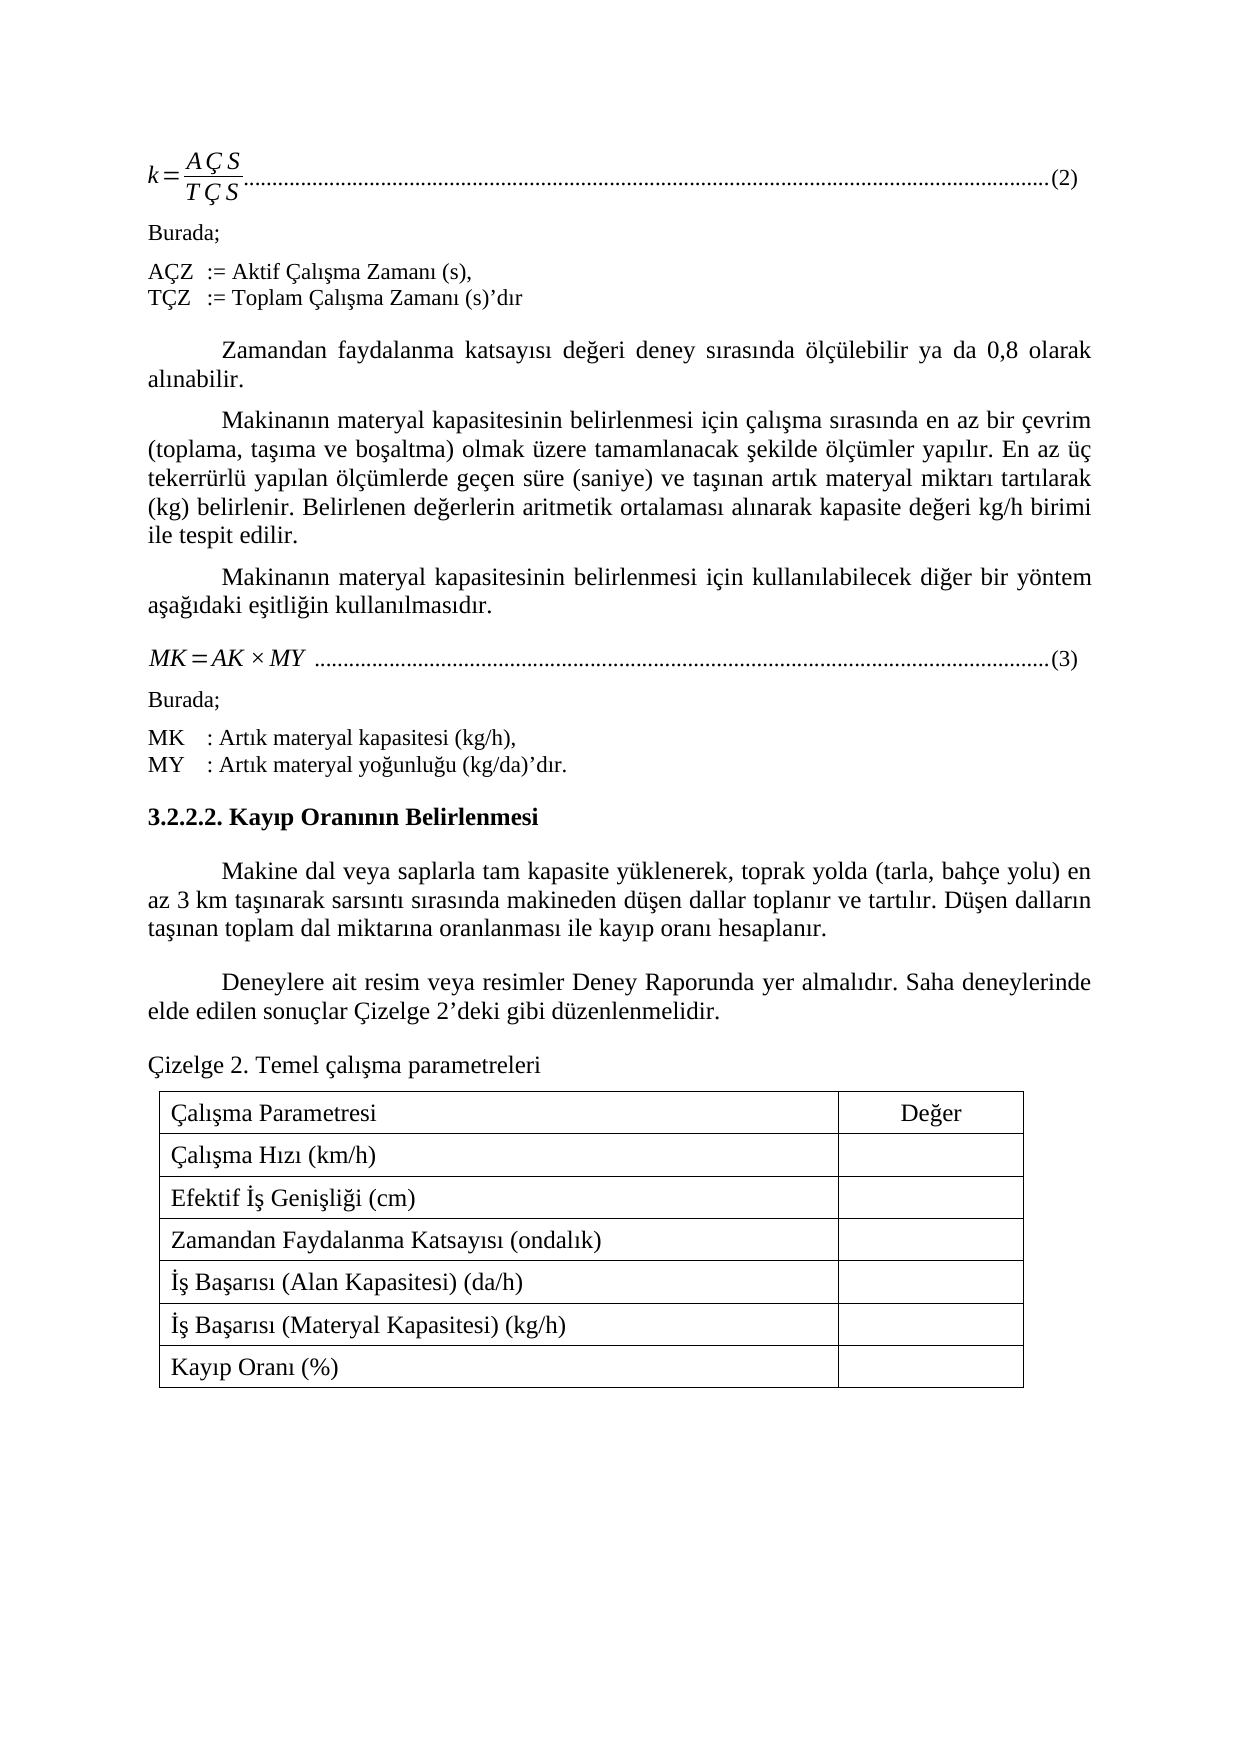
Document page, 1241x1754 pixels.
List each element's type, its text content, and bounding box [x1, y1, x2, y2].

table_cell [839, 1219, 1023, 1260]
text Burada; [148, 219, 1093, 245]
table_cell [839, 1134, 1023, 1176]
text Çizelge 2. Temel çalışma parametreleri [148, 1050, 1093, 1078]
table_cell Efektif İş Genişliği (cm) [160, 1177, 838, 1218]
table_cell [839, 1304, 1023, 1345]
text (3) [148, 644, 1093, 673]
table_header Çalışma Parametresi [160, 1092, 838, 1133]
text MY : Artık materyal yoğunluğu (kg/da)’dır. [148, 751, 1093, 777]
text Burada; [148, 686, 1093, 712]
table_cell İş Başarısı (Alan Kapasitesi) (da/h) [160, 1261, 838, 1302]
text TÇZ := Toplam Çalışma Zamanı (s)’dır [148, 284, 1093, 311]
text Makine dal veya saplarla tam kapasite yüklenerek, toprak yolda (tarla, bahçe yolu) en az 3 km taşınarak sarsıntı sırasında makineden düşen dallar toplanır ve tartılır. Düşen dalların taşınan toplam dal miktarına oranlanması ile kayıp oranı hesaplanır. [148, 856, 1093, 942]
table_cell [839, 1177, 1023, 1218]
table_cell [839, 1346, 1023, 1387]
text 3.2.2.2. Kayıp Oranının Belirlenmesi [148, 802, 1093, 831]
text Makinanın materyal kapasitesinin belirlenmesi için çalışma sırasında en az bir çevrim (toplama, taşıma ve boşaltma) olmak üzere tamamlanacak şekilde ölçümler yapılır. En az üç tekerrürlü yapılan ölçümlerde geçen süre (saniye) ve taşınan artık materyal miktarı tartılarak (kg) belirlenir. Belirlenen değerlerin aritmetik ortalaması alınarak kapasite değeri kg/h birimi ile tespit edilir. [148, 406, 1093, 549]
table_cell Çalışma Hızı (km/h) [160, 1134, 838, 1176]
text MK : Artık materyal kapasitesi (kg/h), [148, 724, 1093, 751]
text Zamandan faydalanma katsayısı değeri deney sırasında ölçülebilir ya da 0,8 olarak alınabilir. [148, 336, 1093, 393]
table_cell Zamandan Faydalanma Katsayısı (ondalık) [160, 1219, 838, 1260]
text Deneylere ait resim veya resimler Deney Raporunda yer almalıdır. Saha deneylerinde elde edilen sonuçlar Çizelge 2’deki gibi düzenlenmelidir. [148, 967, 1093, 1025]
table_header Değer [839, 1092, 1023, 1133]
text Makinanın materyal kapasitesinin belirlenmesi için kullanılabilecek diğer bir yöntem aşağıdaki eşitliğin kullanılmasıdır. [148, 562, 1093, 619]
text AÇZ := Aktif Çalışma Zamanı (s), [148, 258, 1093, 284]
table_cell İş Başarısı (Materyal Kapasitesi) (kg/h) [160, 1304, 838, 1345]
table_cell [839, 1261, 1023, 1302]
table_cell Kayıp Oranı (%) [160, 1346, 838, 1387]
text (2) [148, 148, 1093, 207]
